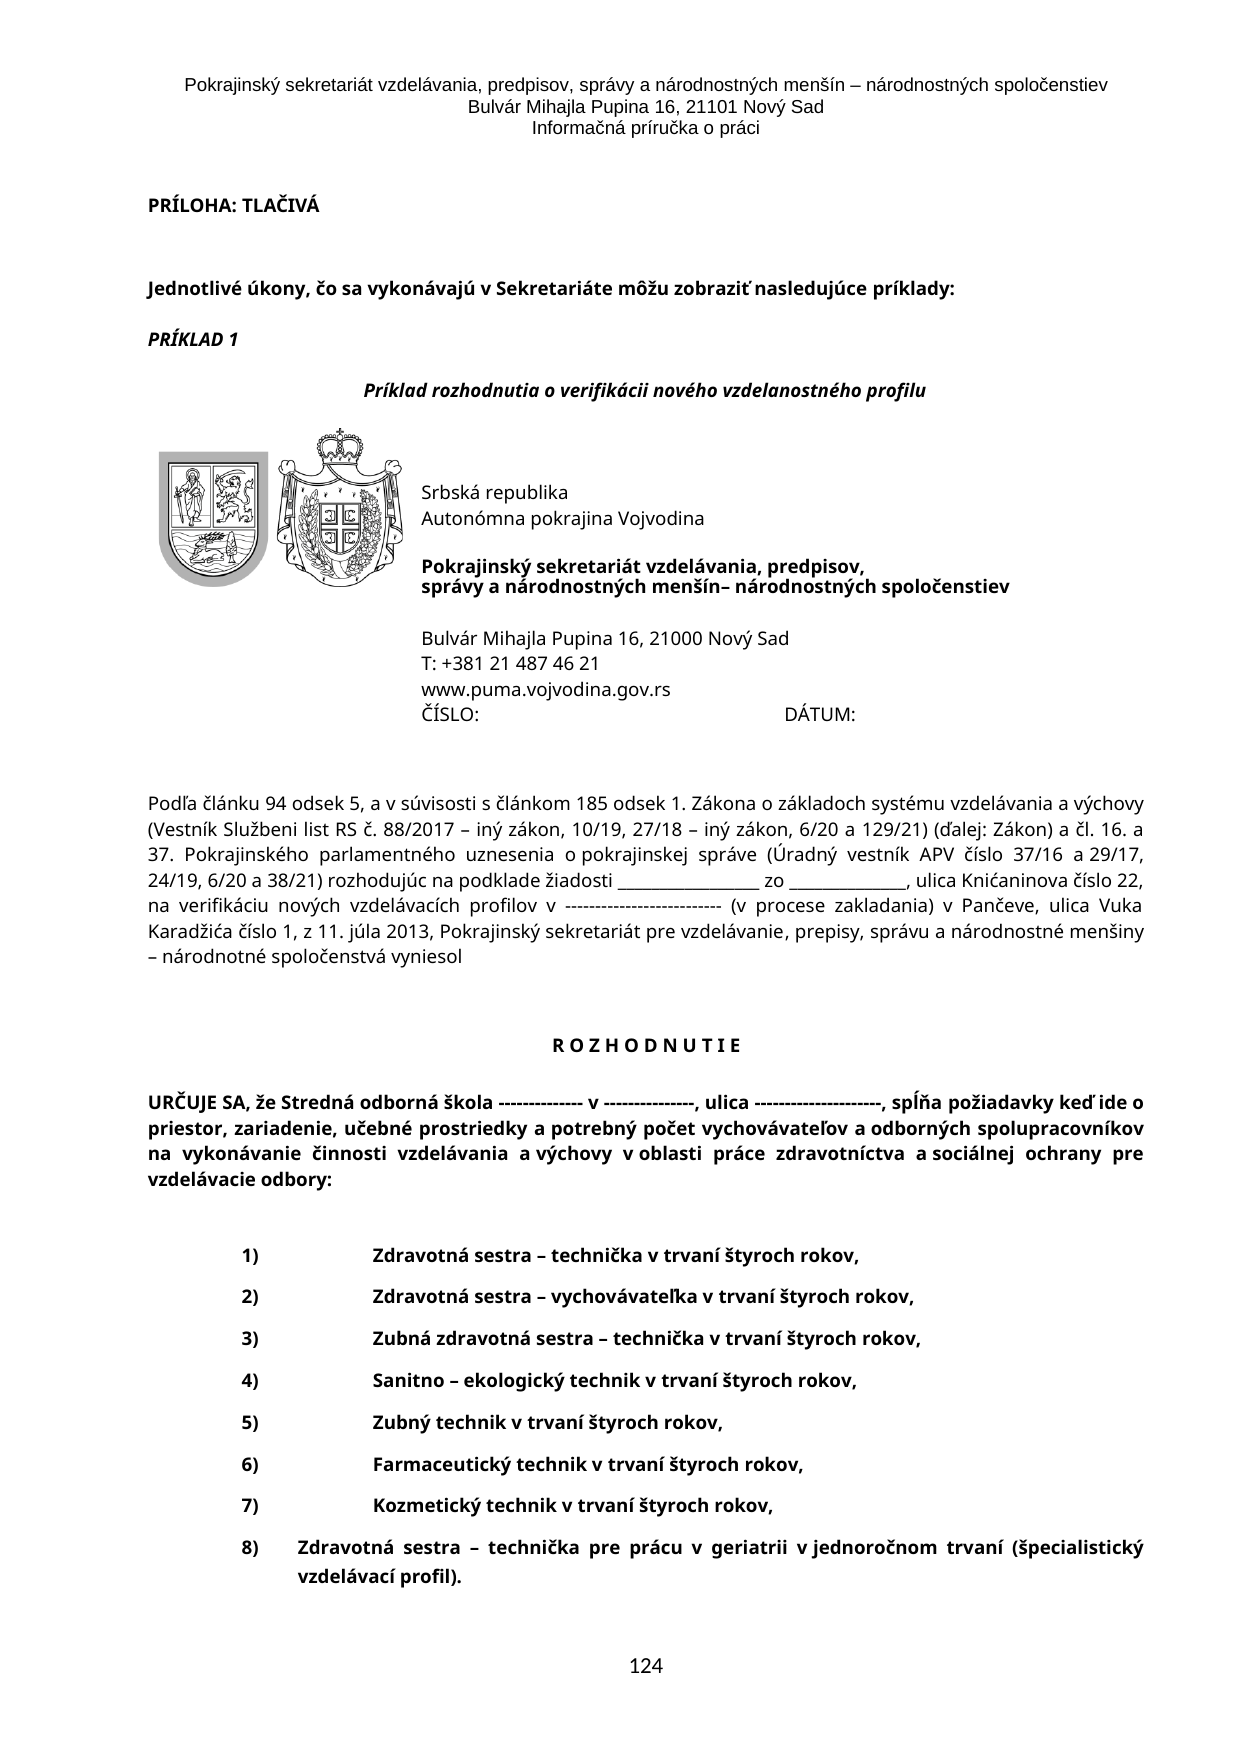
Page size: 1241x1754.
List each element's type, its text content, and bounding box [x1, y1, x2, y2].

list Farmaceutický technik v trvaní štyroch rokov, [241, 1451, 1144, 1476]
list Zdravotná sestra – technička pre prácu v geriatrii v jednoročnom trvaní (špecialistický vzdelávací profil). [241, 1534, 1144, 1589]
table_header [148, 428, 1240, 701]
text Jednotlivé úkony, čo sa vykonávajú v Sekretariáte môžu zobraziť nasledujúce príklady: [148, 275, 1144, 301]
list Zubný technik v trvaní štyroch rokov, [241, 1409, 1144, 1434]
text Príklad rozhodnutia o verifikácii nového vzdelanostného profilu [148, 377, 1144, 403]
list Kozmetický technik v trvaní štyroch rokov, [241, 1493, 1144, 1518]
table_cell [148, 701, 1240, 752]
text PRÍKLAD 1 [148, 326, 1144, 352]
list Zdravotná sestra – technička v trvaní štyroch rokov, [241, 1242, 1144, 1267]
text Podľa článku 94 odsek 5, a v súvisosti s článkom 185 odsek 1. Zákona o základoch systému vzdelávania a výchovy (Vestník Službeni list RS č. 88/2017 – iný zákon, 10/19, 27/18 – iný zákon, 6/20 a 129/21) (ďalej: Zákon) a čl. 16. a 37. Pokrajinského parlamentného uznesenia o pokrajinskej správe (Úradný vestník APV číslo 37/16 a 29/17, 24/19, 6/20 a 38/21) rozhodujúc na podklade žiadosti _________________ zo ______________, ulica Knićaninova číslo 22, na verifikáciu nových vzdelávacích profilov v -------------------------- (v procese zakladania) v Pančeve, ulica Vuka Karadžića číslo 1, z 11. júla 2013, Pokrajinský sekretariát pre vzdelávanie, prepisy, správu a národnostné menšiny – národnotné spoločenstvá vyniesol [148, 790, 1144, 969]
picture [158, 428, 403, 587]
list Zubná zdravotná sestra – technička v trvaní štyroch rokov, [241, 1326, 1144, 1351]
text URČUJE SA, že Stredná odborná škola -------------- v ---------------, ulica ---------------------, spĺňa požiadavky keď ide o priestor, zariadenie, učebné prostriedky a potrebný počet vychovávateľov a odborných spolupracovníkov na vykonávanie činnosti vzdelávania a výchovy v oblasti práce zdravotníctva a sociálnej ochrany pre vzdelávacie odbory: [148, 1089, 1144, 1191]
list Zdravotná sestra – vychovávateľka v trvaní štyroch rokov, [241, 1284, 1144, 1309]
list Sanitno – ekologický technik v trvaní štyroch rokov, [241, 1367, 1144, 1393]
subtitle PRÍLOHA: TLAČIVÁ [148, 192, 1144, 218]
text R O Z H O D N U T I E [148, 1032, 1144, 1058]
